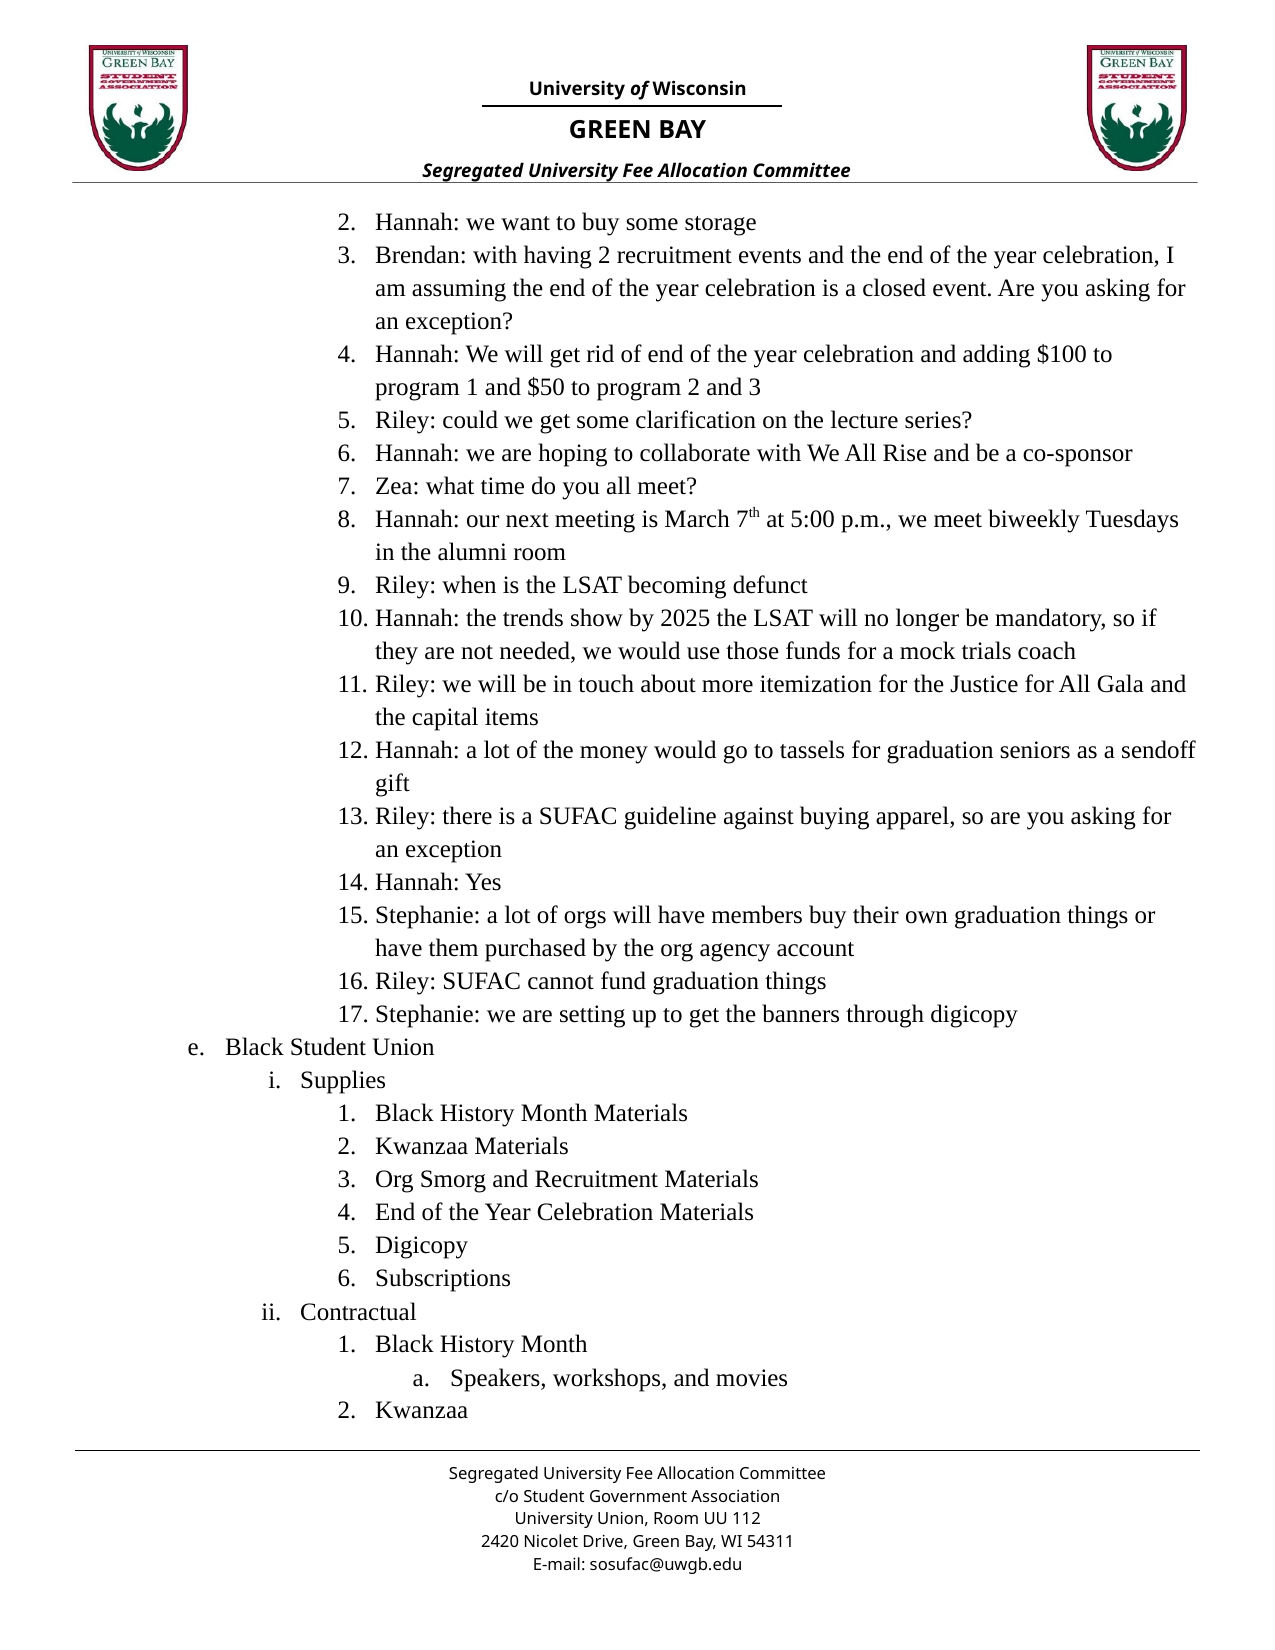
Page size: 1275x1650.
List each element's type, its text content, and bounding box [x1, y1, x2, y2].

list Contractual [281, 1297, 1200, 1325]
list Hannah: we are hoping to collaborate with We All Rise and be a co-sponsor [337, 438, 1200, 467]
list Stephanie: a lot of orgs will have members buy their own graduation things or have them purchased by the org agency account [337, 900, 1200, 962]
picture [1073, 45, 1200, 171]
list Org Smorg and Recruitment Materials [337, 1164, 1200, 1193]
list Riley: SUFAC cannot fund graduation things [337, 966, 1200, 995]
list Hannah: We will get rid of end of the year celebration and adding $100 to program 1 and $50 to program 2 and 3 [337, 339, 1200, 401]
list Kwanzaa Materials [337, 1131, 1200, 1160]
list Hannah: Yes [337, 867, 1200, 896]
list Black History Month [337, 1329, 1200, 1358]
list Hannah: the trends show by 2025 the LSAT will no longer be mandatory, so if they are not needed, we would use those funds for a mock trials coach [337, 603, 1200, 665]
list Hannah: we want to buy some storage [337, 207, 1200, 236]
list Kwanzaa [337, 1396, 1200, 1424]
list Riley: could we get some clarification on the lecture series? [337, 405, 1200, 434]
list Black Student Union [187, 1032, 1200, 1061]
list End of the Year Celebration Materials [337, 1197, 1200, 1226]
list Riley: there is a SUFAC guideline against buying apparel, so are you asking for an exception [337, 801, 1200, 863]
list Zea: what time do you all meet? [337, 471, 1200, 500]
list Riley: we will be in touch about more itemization for the Justice for All Gala and the capital items [337, 669, 1200, 731]
list Hannah: a lot of the money would go to tassels for graduation seniors as a sendoff gift [337, 735, 1200, 797]
list Riley: when is the LSAT becoming defunct [337, 570, 1200, 599]
list Black History Month Materials [337, 1098, 1200, 1127]
list Stephanie: we are setting up to get the banners through digicopy [337, 999, 1200, 1028]
list Speakers, workshops, and movies [412, 1363, 1200, 1391]
picture [75, 45, 201, 171]
list Subscriptions [337, 1263, 1200, 1292]
list Digicopy [337, 1231, 1200, 1259]
list Brendan: with having 2 recruitment events and the end of the year celebration, I am assuming the end of the year celebration is a closed event. Are you asking for an exception? [337, 240, 1200, 335]
list Supplies [281, 1065, 1200, 1094]
list Hannah: our next meeting is March 7th at 5:00 p.m., we meet biweekly Tuesdays in the alumni room [337, 504, 1200, 566]
